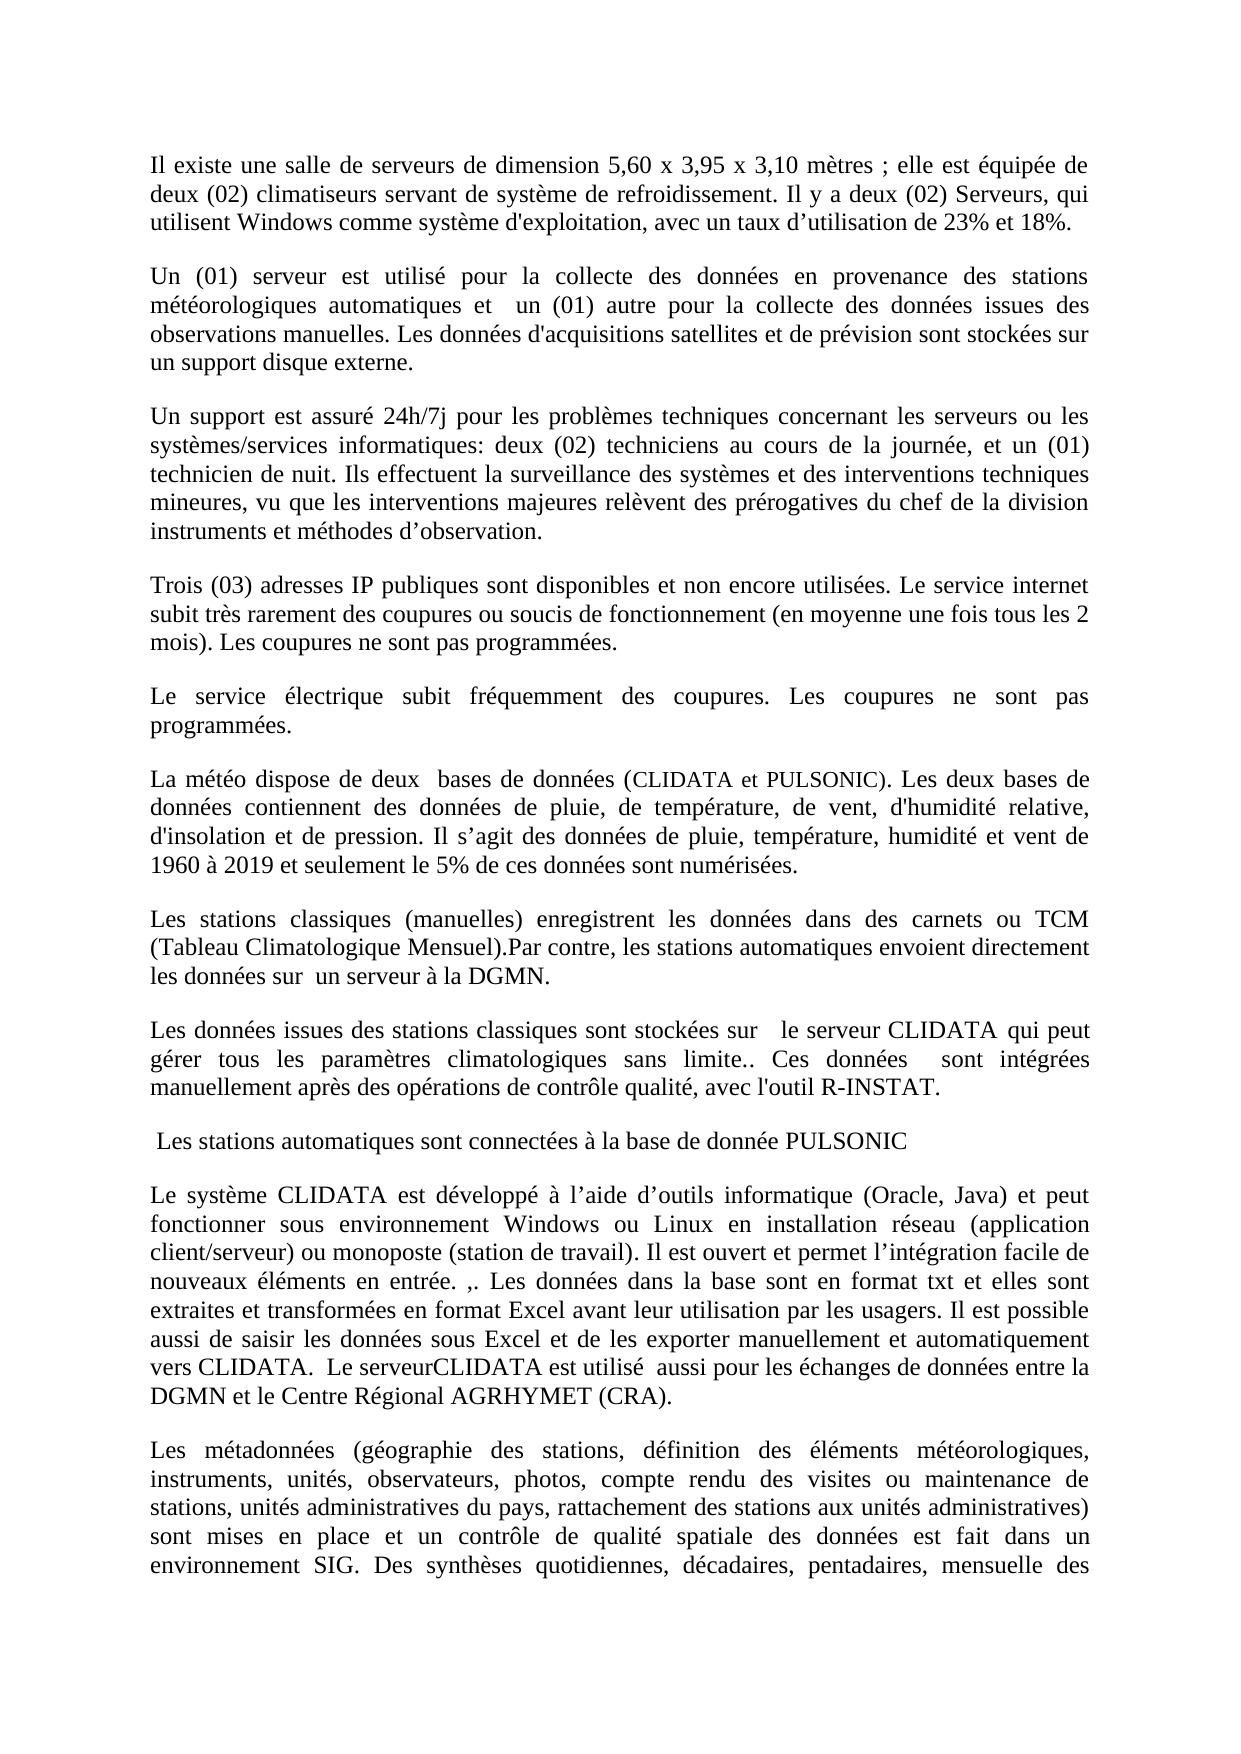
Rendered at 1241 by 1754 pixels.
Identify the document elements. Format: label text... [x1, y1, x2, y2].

text Les stations classiques (manuelles) enregistrent les données dans des carnets ou TCM (Tableau Climatologique Mensuel).Par contre, les stations automatiques envoient directement les données sur un serveur à la DGMN. [150, 904, 1090, 990]
text Il existe une salle de serveurs de dimension 5,60 x 3,95 x 3,10 mètres ; elle est équipée de deux (02) climatiseurs servant de système de refroidissement. Il y a deux (02) Serveurs, qui utilisent Windows comme système d'exploitation, avec un taux d’utilisation de 23% et 18%. [150, 150, 1090, 236]
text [150, 1435, 1090, 1579]
text Les stations automatiques sont connectées à la base de donnée PULSONIC [150, 1126, 1090, 1155]
text Un support est assuré 24h/7j pour les problèmes techniques concernant les serveurs ou les systèmes/services informatiques: deux (02) techniciens au cours de la journée, et un (01) technicien de nuit. Ils effectuent la surveillance des systèmes et des interventions techniques mineures, vu que les interventions majeures relèvent des prérogatives du chef de la division instruments et méthodes d’observation. [150, 401, 1090, 545]
text Un (01) serveur est utilisé pour la collecte des données en provenance des stations météorologiques automatiques et un (01) autre pour la collecte des données issues des observations manuelles. Les données d'acquisitions satellites et de prévision sont stockées sur un support disque externe. [150, 261, 1090, 376]
text Trois (03) adresses IP publiques sont disponibles et non encore utilisées. Le service internet subit très rarement des coupures ou soucis de fonctionnement (en moyenne une fois tous les 2 mois). Les coupures ne sont pas programmées. [150, 570, 1090, 656]
text Le service électrique subit fréquemment des coupures. Les coupures ne sont pas programmées. [150, 681, 1090, 739]
text Le système CLIDATA est développé à l’aide d’outils informatique (Oracle, Java) et peut fonctionner sous environnement Windows ou Linux en installation réseau (application client/serveur) ou monoposte (station de travail). Il est ouvert et permet l’intégration facile de nouveaux éléments en entrée. ,. Les données dans la base sont en format txt et elles sont extraites et transformées en format Excel avant leur utilisation par les usagers. Il est possible aussi de saisir les données sous Excel et de les exporter manuellement et automatiquement vers CLIDATA. Le serveurCLIDATA est utilisé aussi pour les échanges de données entre la DGMN et le Centre Régional AGRHYMET (CRA). [150, 1180, 1090, 1410]
text La météo dispose de deux bases de données (CLIDATA et PULSONIC). Les deux bases de données contiennent des données de pluie, de température, de vent, d'humidité relative, d'insolation et de pression. Il s’agit des données de pluie, température, humidité et vent de 1960 à 2019 et seulement le 5% de ces données sont numérisées. [150, 764, 1090, 879]
text Les données issues des stations classiques sont stockées sur le serveur CLIDATA qui peut gérer tous les paramètres climatologiques sans limite.. Ces données sont intégrées manuellement après des opérations de contrôle qualité, avec l'outil R-INSTAT. [150, 1015, 1090, 1101]
